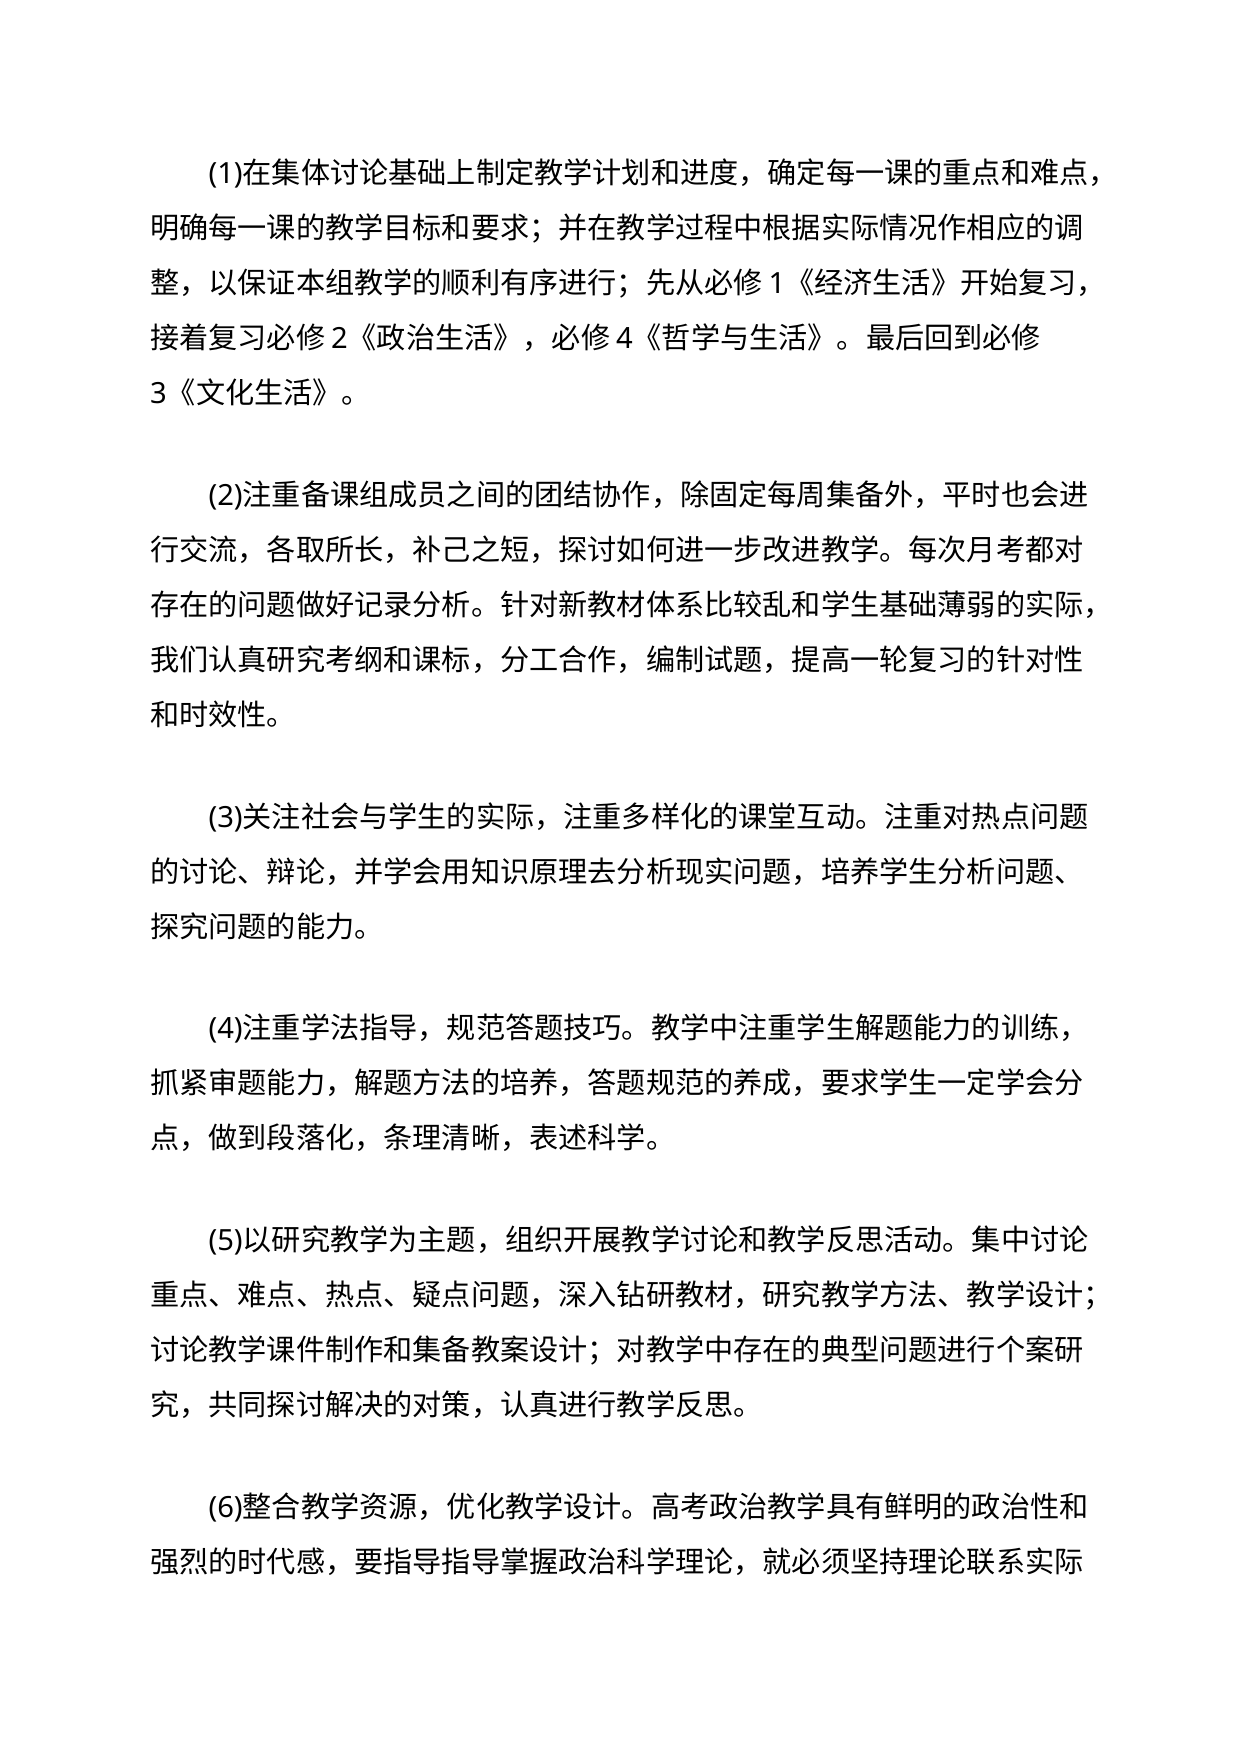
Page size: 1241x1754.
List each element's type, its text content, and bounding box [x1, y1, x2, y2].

text (3)关注社会与学生的实际，注重多样化的课堂互动。注重对热点问题的讨论、辩论，并学会用知识原理去分析现实问题，培养学生分析问题、探究问题的能力。 [150, 793, 1090, 946]
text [150, 1483, 1090, 1581]
text (5)以研究教学为主题，组织开展教学讨论和教学反思活动。集中讨论重点、难点、热点、疑点问题，深入钻研教材，研究教学方法、教学设计；讨论教学课件制作和集备教案设计；对教学中存在的典型问题进行个案研究，共同探讨解决的对策，认真进行教学反思。 [150, 1217, 1090, 1424]
text (4)注重学法指导，规范答题技巧。教学中注重学生解题能力的训练，抓紧审题能力，解题方法的培养，答题规范的养成，要求学生一定学会分点，做到段落化，条理清晰，表述科学。 [150, 1005, 1090, 1157]
text (2)注重备课组成员之间的团结协作，除固定每周集备外，平时也会进行交流，各取所长，补己之短，探讨如何进一步改进教学。每次月考都对存在的问题做好记录分析。针对新教材体系比较乱和学生基础薄弱的实际，我们认真研究考纲和课标，分工合作，编制试题，提高一轮复习的针对性和时效性。 [150, 472, 1090, 734]
text (1)在集体讨论基础上制定教学计划和进度，确定每一课的重点和难点，明确每一课的教学目标和要求；并在教学过程中根据实际情况作相应的调整，以保证本组教学的顺利有序进行；先从必修1《经济生活》开始复习，接着复习必修2《政治生活》，必修4《哲学与生活》。最后回到必修3《文化生活》。 [150, 150, 1090, 412]
